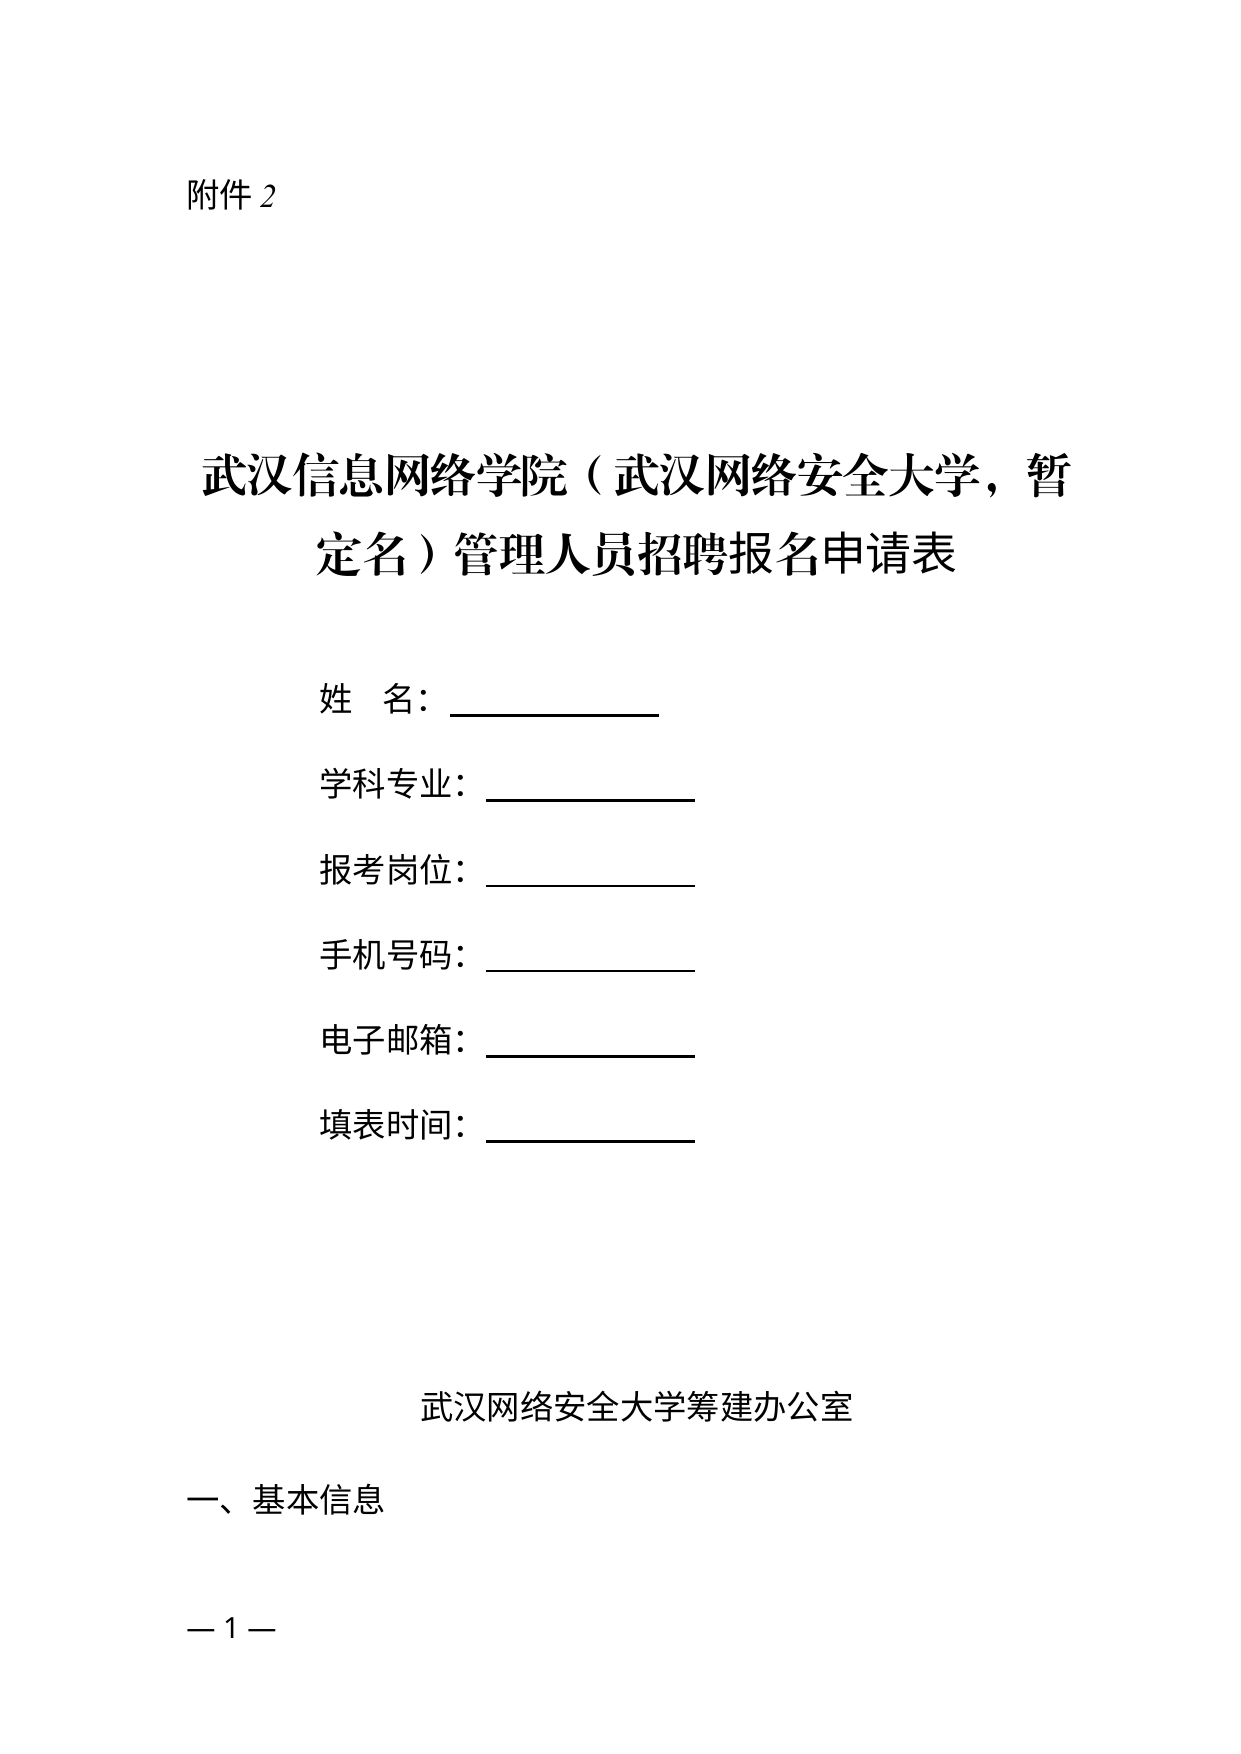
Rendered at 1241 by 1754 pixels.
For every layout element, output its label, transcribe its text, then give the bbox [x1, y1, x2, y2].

text 附件2 [186, 159, 1087, 228]
text 武汉网络安全大学筹建办公室 [186, 1371, 1087, 1439]
text 姓 名： [186, 663, 1087, 731]
text 手机号码： [186, 918, 1087, 987]
text 电子邮箱： [186, 1004, 1087, 1072]
text 一、基本信息 [186, 1463, 1087, 1532]
text 学科专业： [186, 748, 1087, 817]
text 武汉信息网络学院（武汉网络安全大学，暂定名）管理人员招聘报名申请表 [186, 439, 1087, 586]
text 报考岗位： [186, 833, 1087, 902]
text 填表时间： [186, 1089, 1087, 1157]
